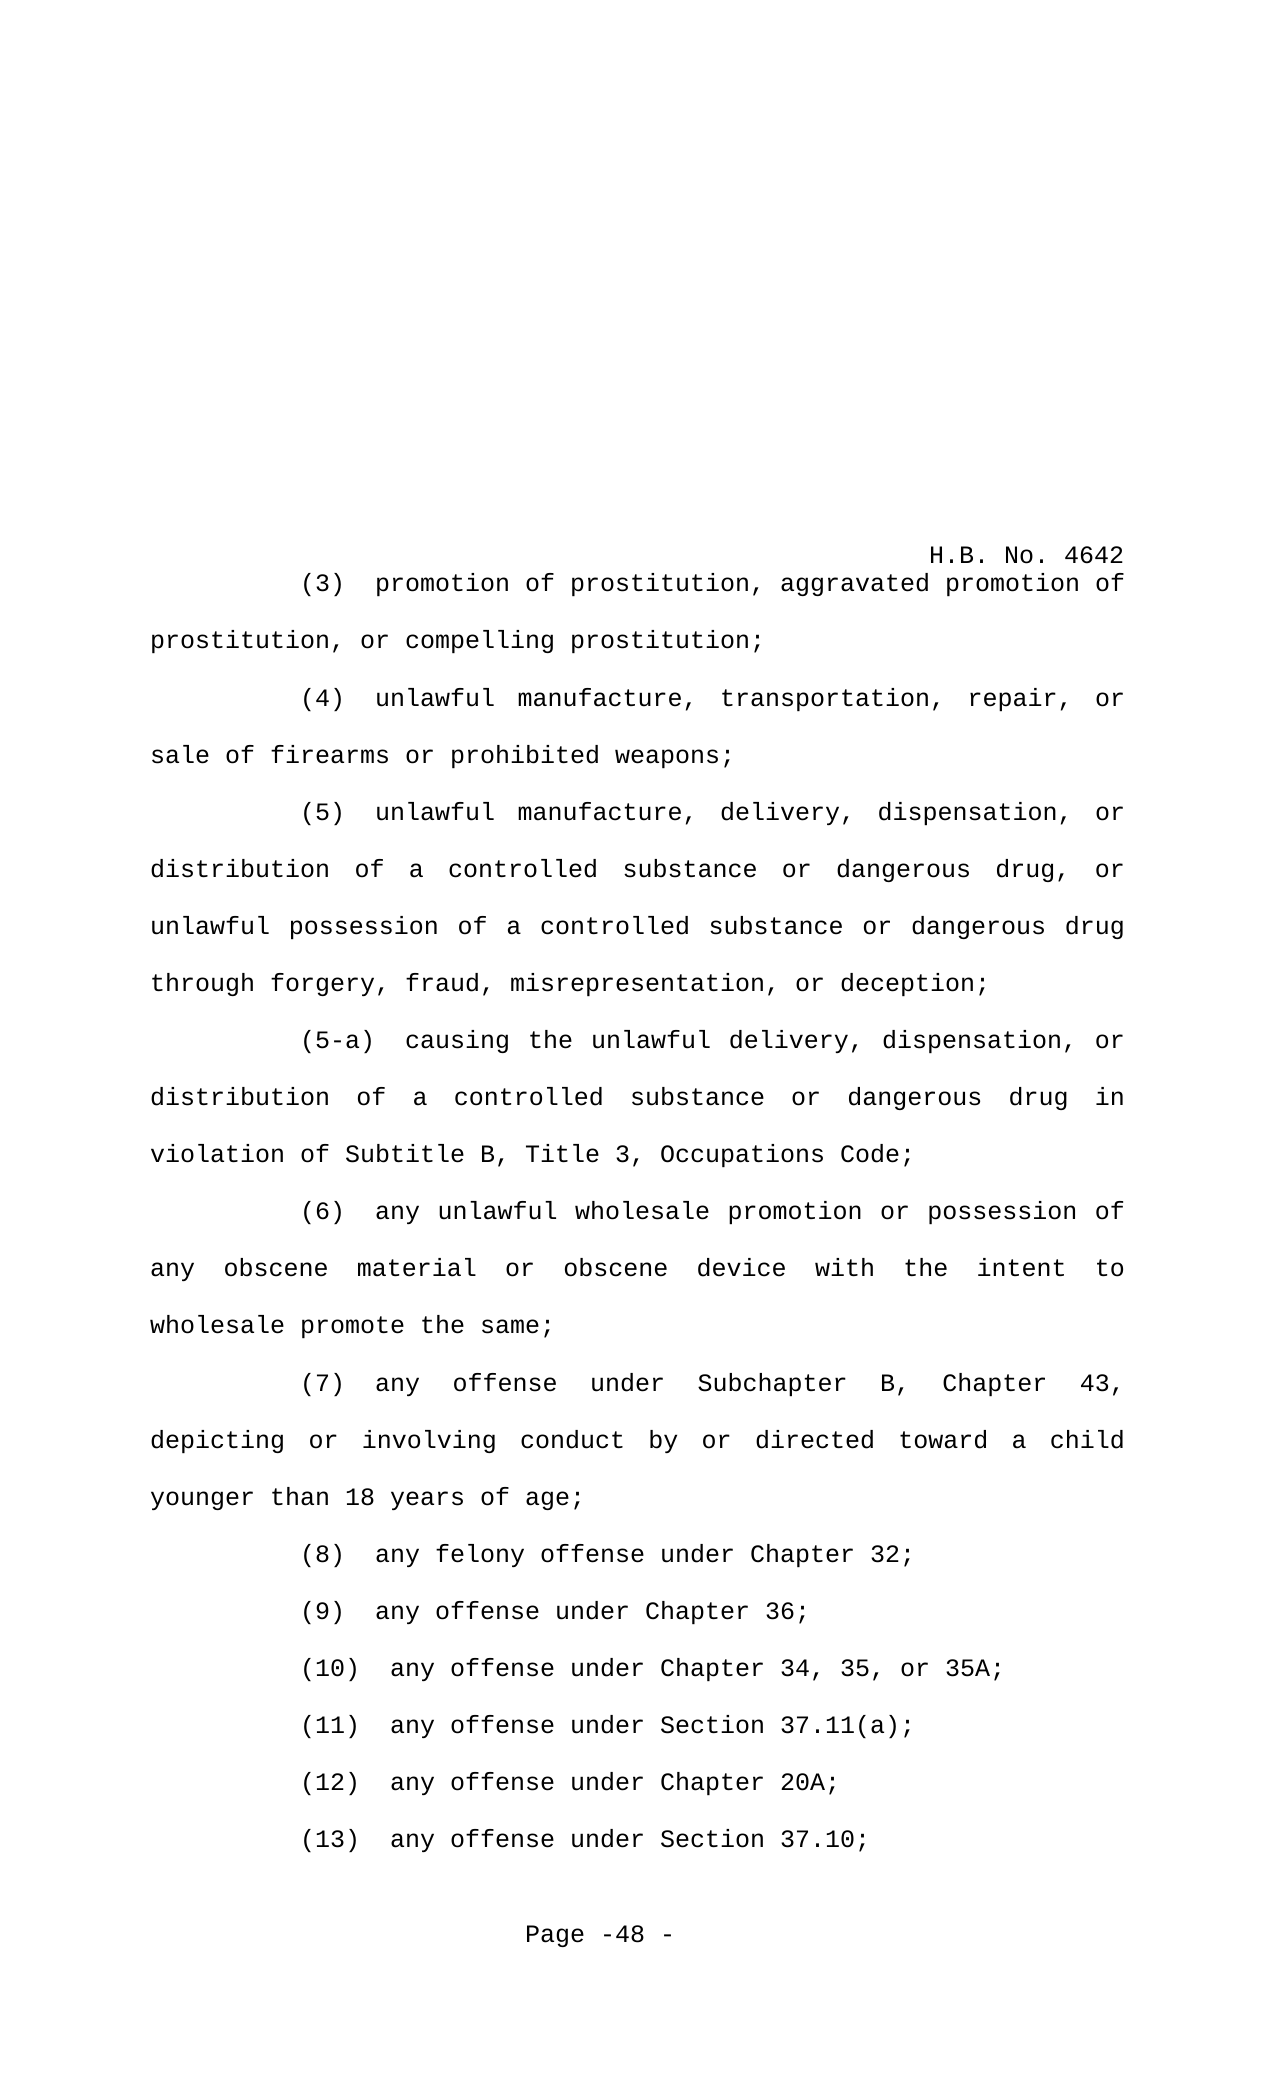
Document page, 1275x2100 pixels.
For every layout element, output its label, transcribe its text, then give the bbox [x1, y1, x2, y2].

text (11) any offense under Section 37.11(a); [150, 1712, 1125, 1741]
text (10) any offense under Chapter 34, 35, or 35A; [150, 1655, 1125, 1684]
text (9) any offense under Chapter 36; [150, 1598, 1125, 1627]
text (8) any felony offense under Chapter 32; [150, 1541, 1125, 1570]
text (3) promotion of prostitution, aggravated promotion of prostitution, or compelling prostitution; [150, 571, 1125, 656]
text (12) any offense under Chapter 20A; [150, 1769, 1125, 1798]
text (7) any offense under Subchapter B, Chapter 43, depicting or involving conduct by or directed toward a child younger than 18 years of age; [150, 1370, 1125, 1513]
text (6) any unlawful wholesale promotion or possession of any obscene material or obscene device with the intent to wholesale promote the same; [150, 1199, 1125, 1341]
text (4) unlawful manufacture, transportation, repair, or sale of firearms or prohibited weapons; [150, 685, 1125, 771]
text (13) any offense under Section 37.10; [150, 1827, 1125, 1855]
text (5) unlawful manufacture, delivery, dispensation, or distribution of a controlled substance or dangerous drug, or unlawful possession of a controlled substance or dangerous drug through forgery, fraud, misrepresentation, or deception; [150, 799, 1125, 999]
text (5-a) causing the unlawful delivery, dispensation, or distribution of a controlled substance or dangerous drug in violation of Subtitle B, Title 3, Occupations Code; [150, 1027, 1125, 1170]
